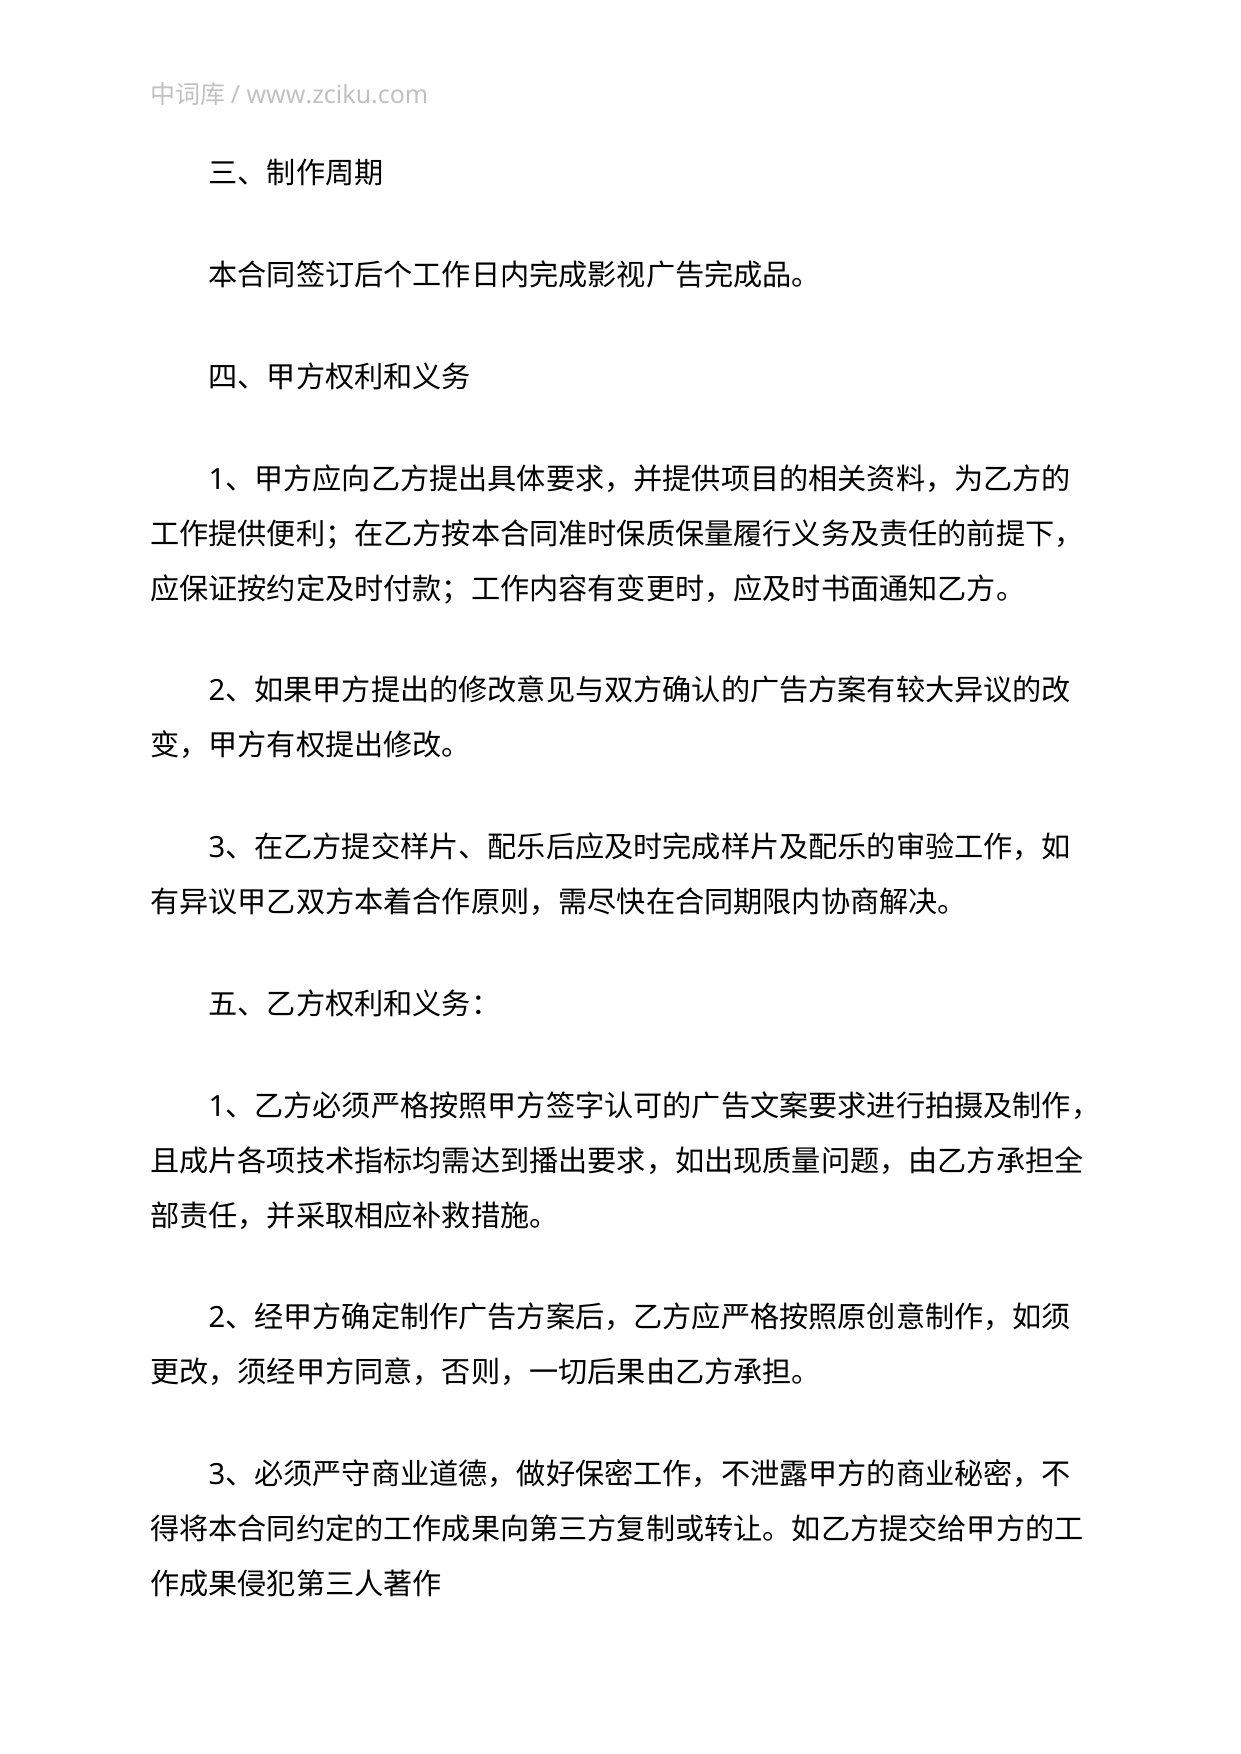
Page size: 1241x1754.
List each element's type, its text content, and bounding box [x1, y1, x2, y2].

text 3、必须严守商业道德，做好保密工作，不泄露甲方的商业秘密，不得将本合同约定的工作成果向第三方复制或转让。如乙方提交给甲方的工作成果侵犯第三人著作 [150, 1451, 1090, 1603]
text 五、乙方权利和义务： [150, 981, 1090, 1023]
text 2、如果甲方提出的修改意见与双方确认的广告方案有较大异议的改变，甲方有权提出修改。 [150, 667, 1090, 764]
text 3、在乙方提交样片、配乐后应及时完成样片及配乐的审验工作，如有异议甲乙双方本着合作原则，需尽快在合同期限内协商解决。 [150, 824, 1090, 921]
text 三、制作周期 [150, 150, 1090, 192]
text 1、甲方应向乙方提出具体要求，并提供项目的相关资料，为乙方的工作提供便利；在乙方按本合同准时保质保量履行义务及责任的前提下，应保证按约定及时付款；工作内容有变更时，应及时书面通知乙方。 [150, 455, 1090, 607]
text 1、乙方必须严格按照甲方签字认可的广告文案要求进行拍摄及制作，且成片各项技术指标均需达到播出要求，如出现质量问题，由乙方承担全部责任，并采取相应补救措施。 [150, 1082, 1090, 1234]
text 四、甲方权利和义务 [150, 353, 1090, 396]
text 本合同签订后个工作日内完成影视广告完成品。 [150, 252, 1090, 294]
text 2、经甲方确定制作广告方案后，乙方应严格按照原创意制作，如须更改，须经甲方同意，否则，一切后果由乙方承担。 [150, 1294, 1090, 1391]
